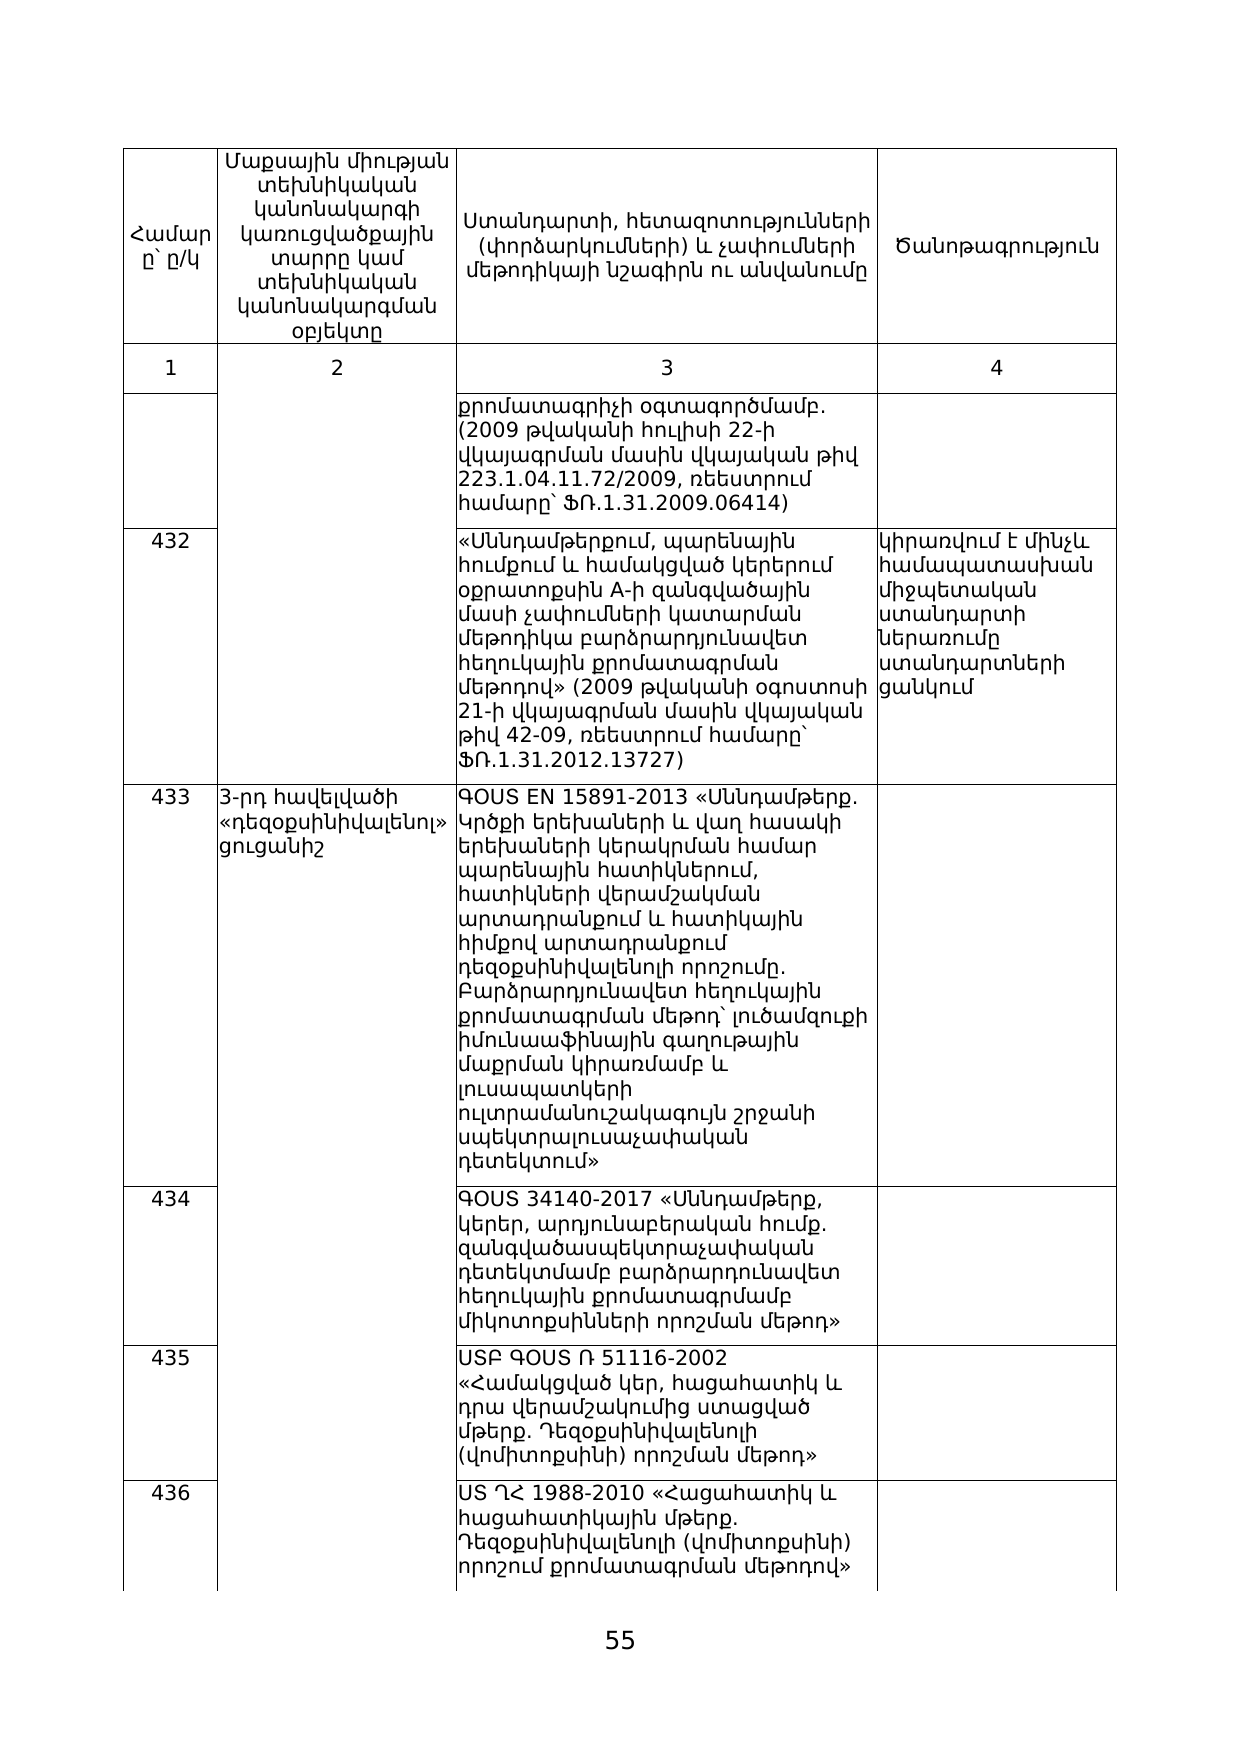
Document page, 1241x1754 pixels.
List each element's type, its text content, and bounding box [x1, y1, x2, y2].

table_header Համարը՝ ը/կ [124, 149, 217, 343]
table_cell 3 [457, 344, 877, 393]
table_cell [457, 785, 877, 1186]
table_cell 1 [124, 344, 217, 393]
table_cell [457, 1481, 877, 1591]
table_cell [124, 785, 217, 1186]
table_cell 4 [878, 344, 1116, 393]
table_header Մաքսային միության տեխնիկական կանոնակարգի կառուցվածքային տարրը կամ տեխնիկական կանոնակարգման օբյեկտը [218, 149, 456, 343]
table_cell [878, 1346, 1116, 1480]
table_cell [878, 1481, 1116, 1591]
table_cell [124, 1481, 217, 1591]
table_header Ստանդարտի, հետազոտությունների (փորձարկումների) և չափումների մեթոդիկայի նշագիրն ու անվանումը [457, 149, 877, 343]
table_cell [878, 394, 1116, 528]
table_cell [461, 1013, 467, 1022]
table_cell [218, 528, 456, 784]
table_cell 2 [218, 344, 456, 393]
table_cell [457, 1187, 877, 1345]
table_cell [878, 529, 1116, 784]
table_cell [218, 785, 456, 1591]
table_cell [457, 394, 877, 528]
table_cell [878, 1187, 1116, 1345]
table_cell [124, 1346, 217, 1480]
table_header Ծանոթագրություն [878, 149, 1116, 343]
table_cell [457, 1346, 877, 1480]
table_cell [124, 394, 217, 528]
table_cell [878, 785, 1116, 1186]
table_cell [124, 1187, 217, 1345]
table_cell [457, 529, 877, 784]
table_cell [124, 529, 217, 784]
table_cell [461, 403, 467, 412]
